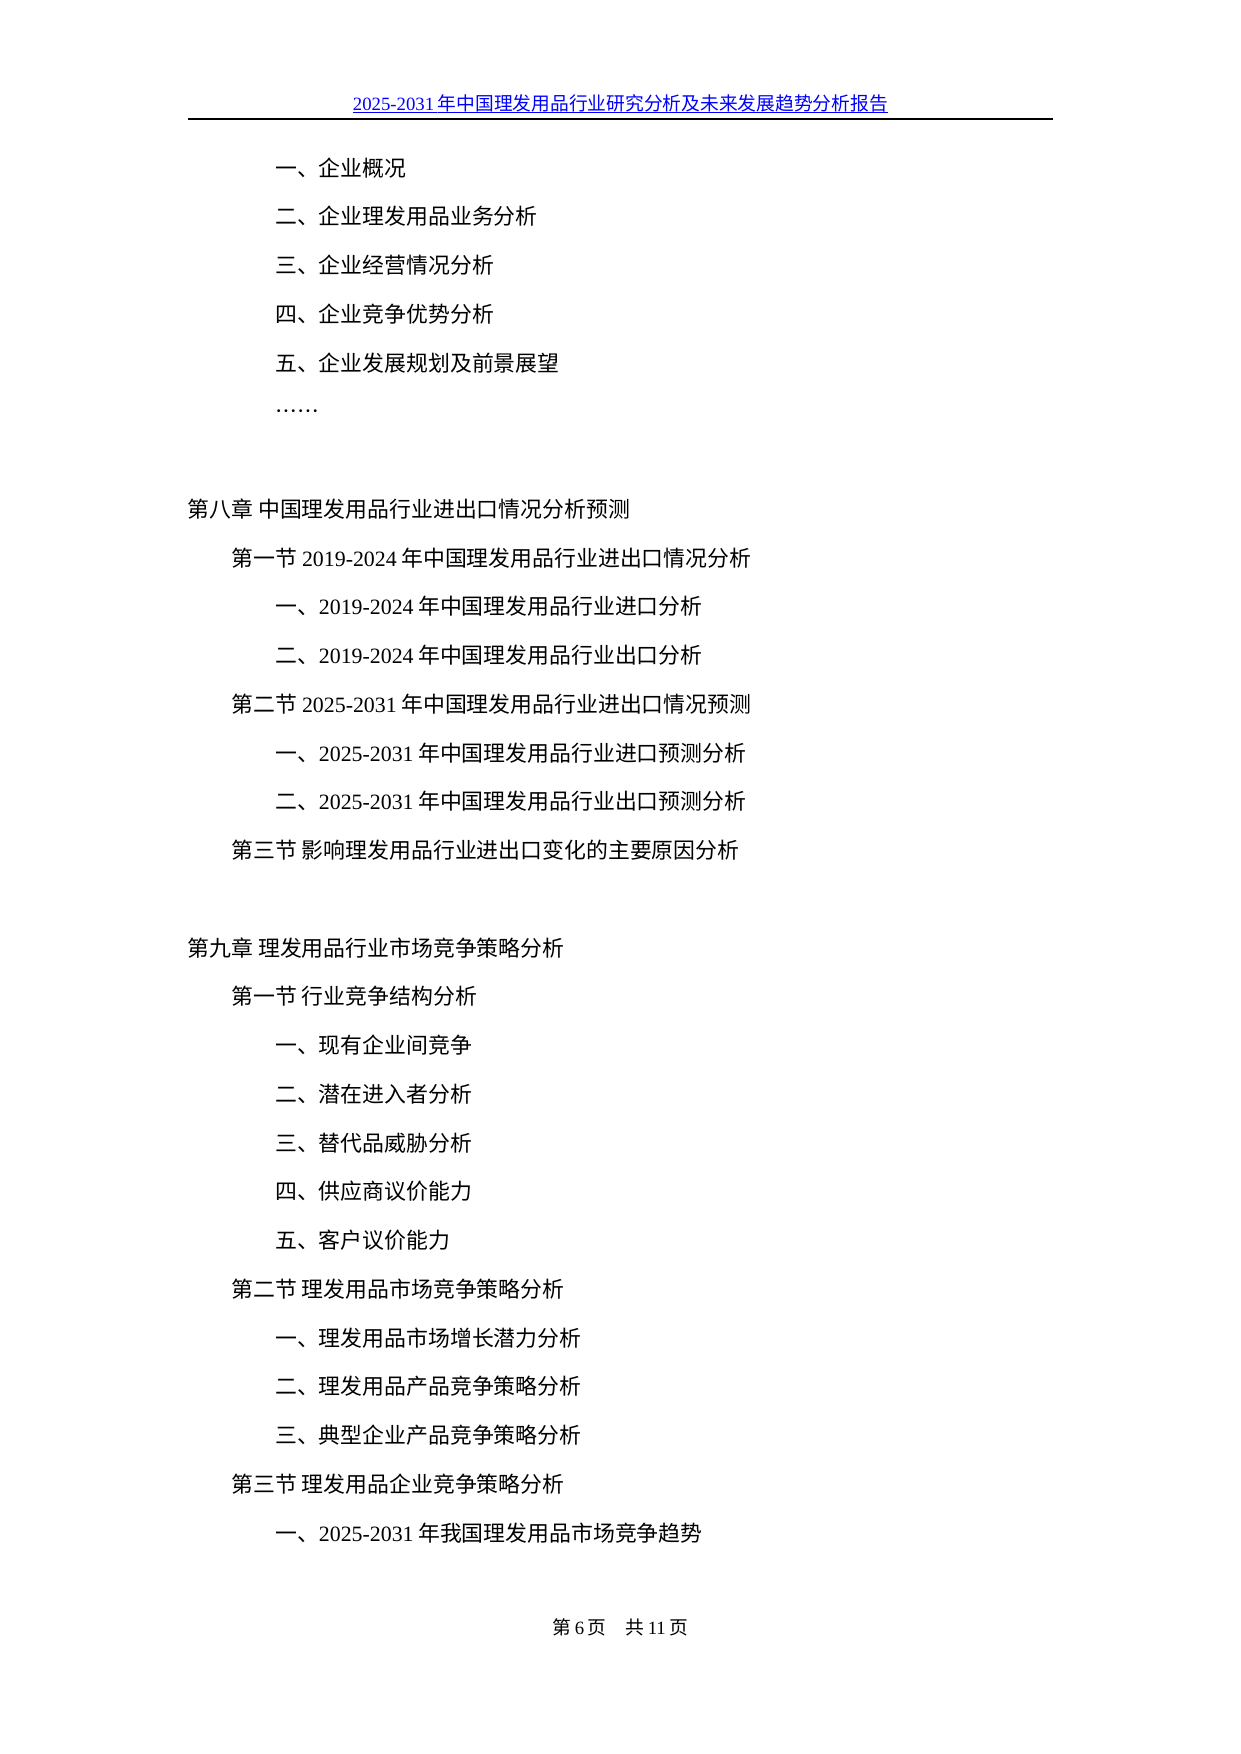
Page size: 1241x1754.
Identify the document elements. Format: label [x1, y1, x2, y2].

text [187, 150, 1053, 1548]
